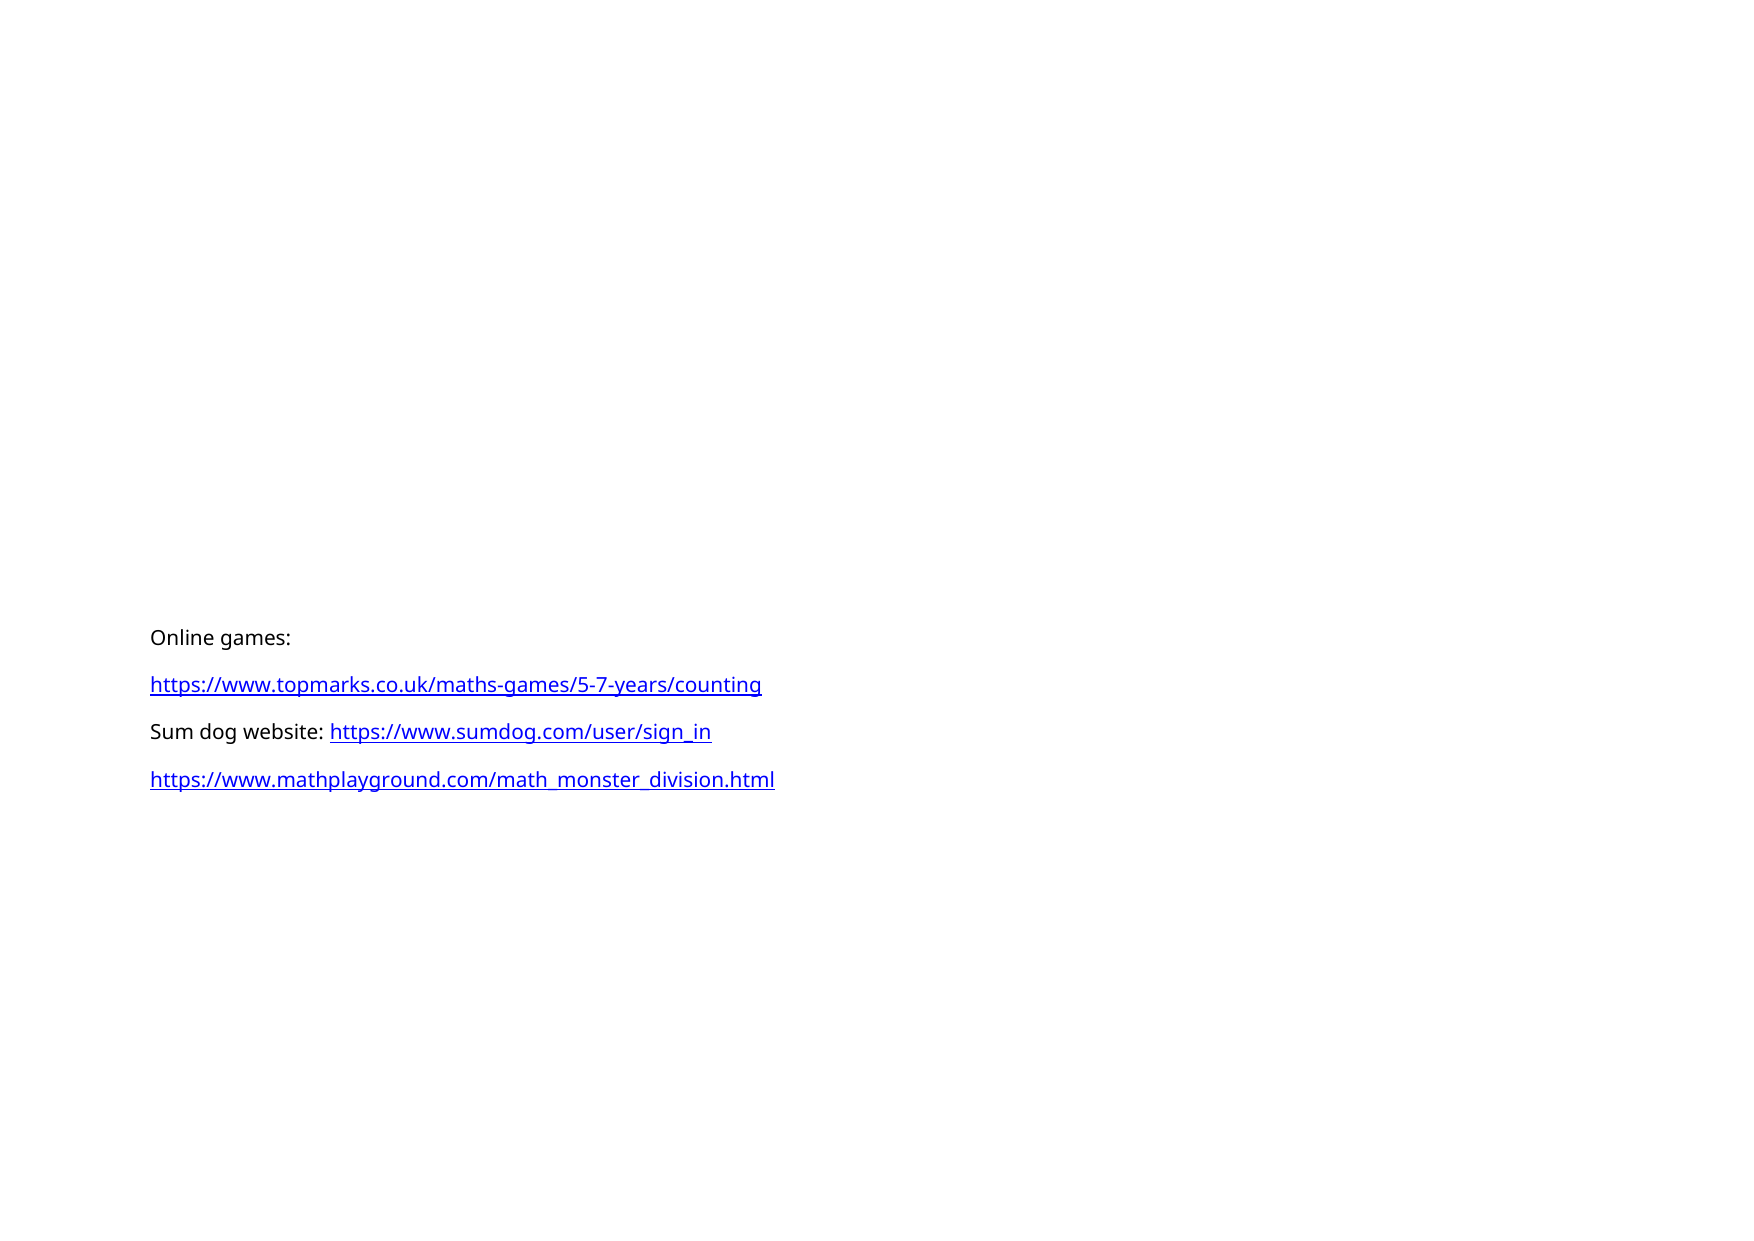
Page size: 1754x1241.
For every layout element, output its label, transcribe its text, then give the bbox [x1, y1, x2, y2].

text https://www.mathplayground.com/math_monster_division.html [150, 765, 1604, 793]
text https://www.topmarks.co.uk/maths-games/5-7-years/counting [150, 670, 1604, 699]
text Online games: [150, 623, 1604, 651]
text Sum dog website: https://www.sumdog.com/user/sign_in [150, 717, 1604, 746]
